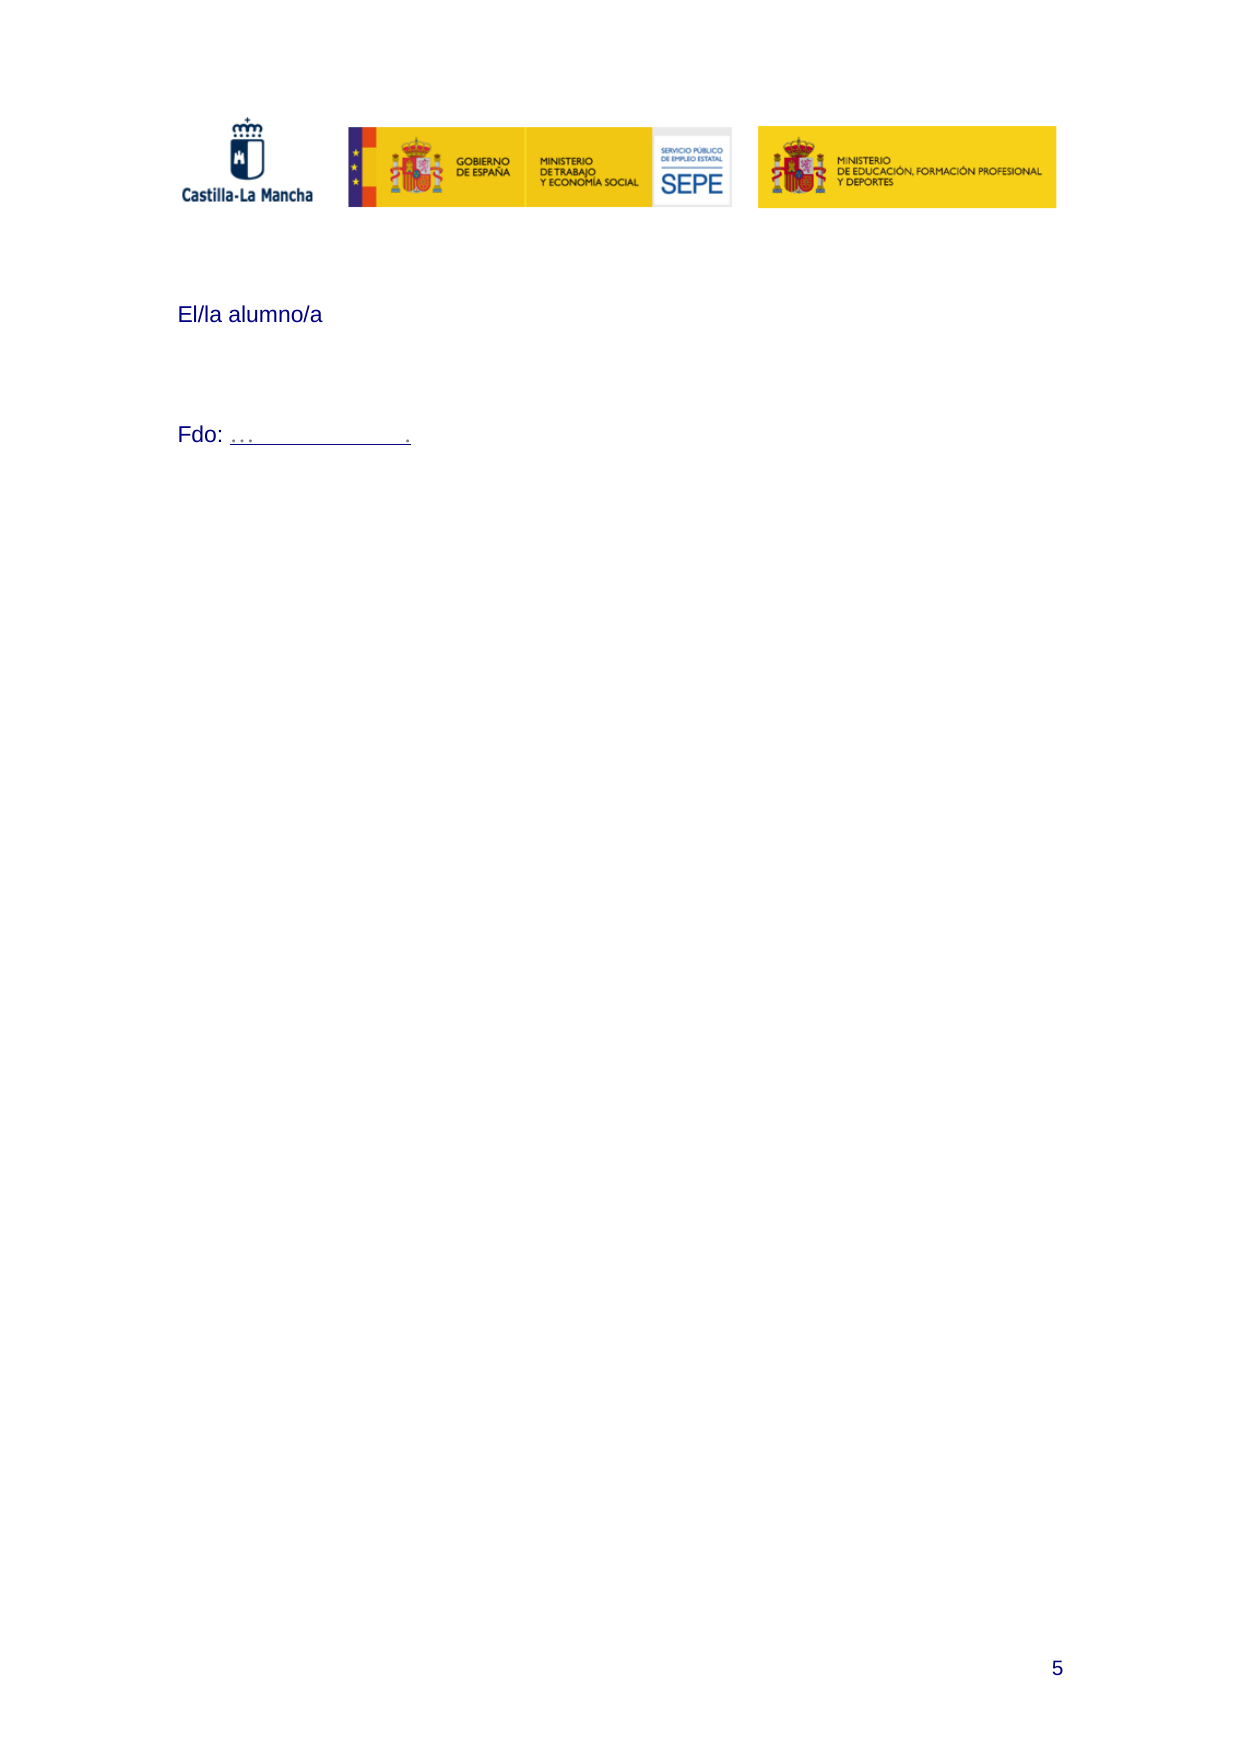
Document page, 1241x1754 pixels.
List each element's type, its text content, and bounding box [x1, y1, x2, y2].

picture [177, 102, 1063, 218]
text Fdo: … . [177, 419, 1063, 448]
text El/la alumno/a [177, 301, 1063, 327]
